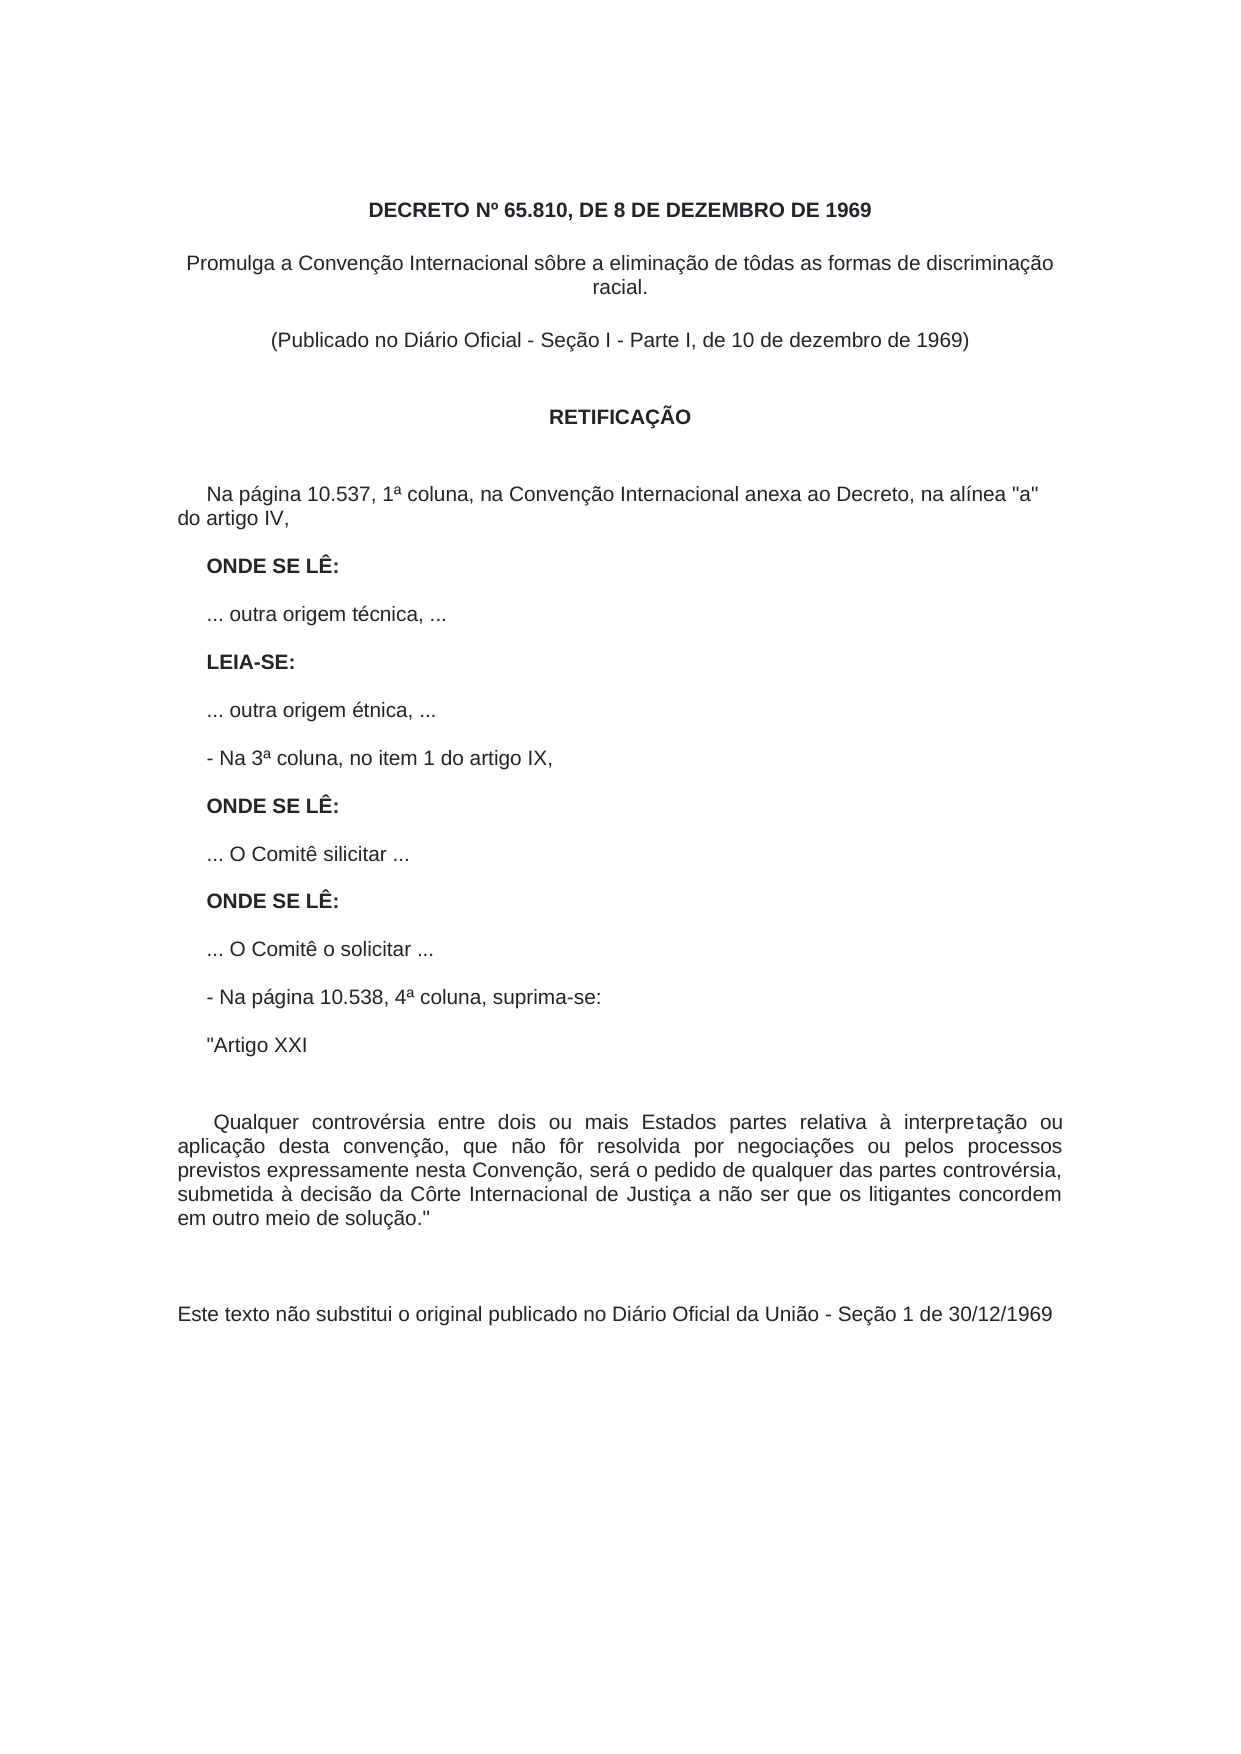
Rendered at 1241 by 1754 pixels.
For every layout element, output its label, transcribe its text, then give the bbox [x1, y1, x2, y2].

text RETIFICAÇÃO [177, 381, 1063, 429]
text Qualquer controvérsia entre dois ou mais Estados partes relativa à interpretação ou aplicação desta convenção, que não fôr resolvida por negociações ou pelos processos previstos expressamente nesta Convenção, será o pedido de qualquer das partes controvérsia, submetida à decisão da Côrte Internacional de Justiça a não ser que os litigantes concordem em outro meio de solução." [177, 1086, 1063, 1230]
subtitle DECRETO Nº 65.810, DE 8 DE DEZEMBRO DE 1969 [177, 198, 1063, 222]
text Na página 10.537, 1ª coluna, na Convenção Internacional anexa ao Decreto, na alínea "a" do artigo IV, ONDE SE LÊ: ... outra origem técnica, ... LEIA-SE: ... outra origem étnica, ... - Na 3ª coluna, no item 1 do artigo IX, ONDE SE LÊ: ... O Comitê silicitar ... ONDE SE LÊ: ... O Comitê o solicitar ... - Na página 10.538, 4ª coluna, suprima-se: "Artigo XXI [177, 458, 1063, 1057]
text Este texto não substitui o original publicado no Diário Oficial da União - Seção 1 de 30/12/1969 [177, 1302, 1063, 1326]
text (Publicado no Diário Oficial - Seção I - Parte I, de 10 de dezembro de 1969) [177, 328, 1063, 352]
text Promulga a Convenção Internacional sôbre a eliminação de tôdas as formas de discriminação racial. [177, 251, 1063, 299]
